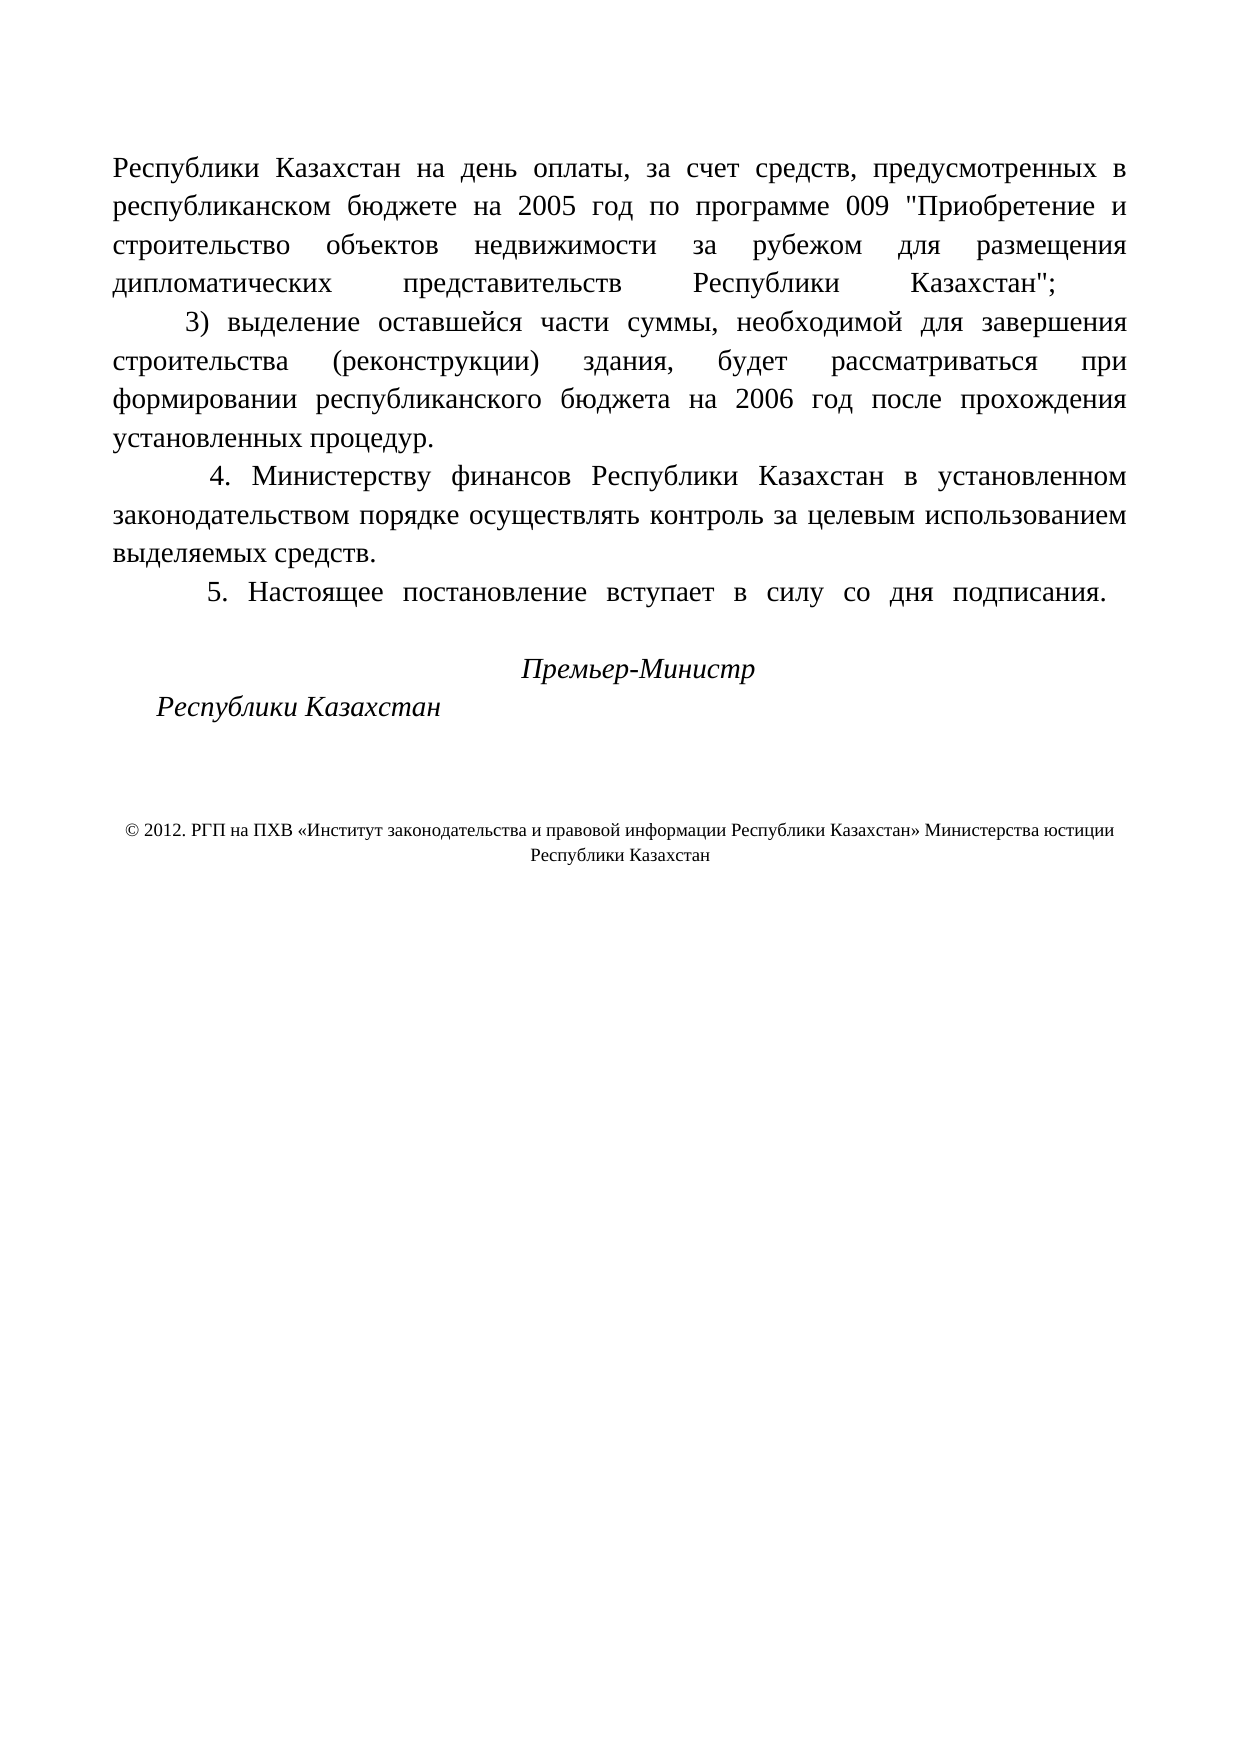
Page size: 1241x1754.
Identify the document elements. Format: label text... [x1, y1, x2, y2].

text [112, 150, 1128, 453]
text 4. Министерству финансов Республики Казахстан в установленном законодательством порядке осуществлять контроль за целевым использованием выделяемых средств. [112, 458, 1128, 569]
text 5. Настоящее постановление вступает в силу со дня подписания. Премьер-Министр Республики Казахстан [112, 574, 1128, 723]
text © 2012. РГП на ПХВ «Институт законодательства и правовой информации Республики Казахстан» Министерства юстиции Республики Казахстан [112, 819, 1128, 865]
